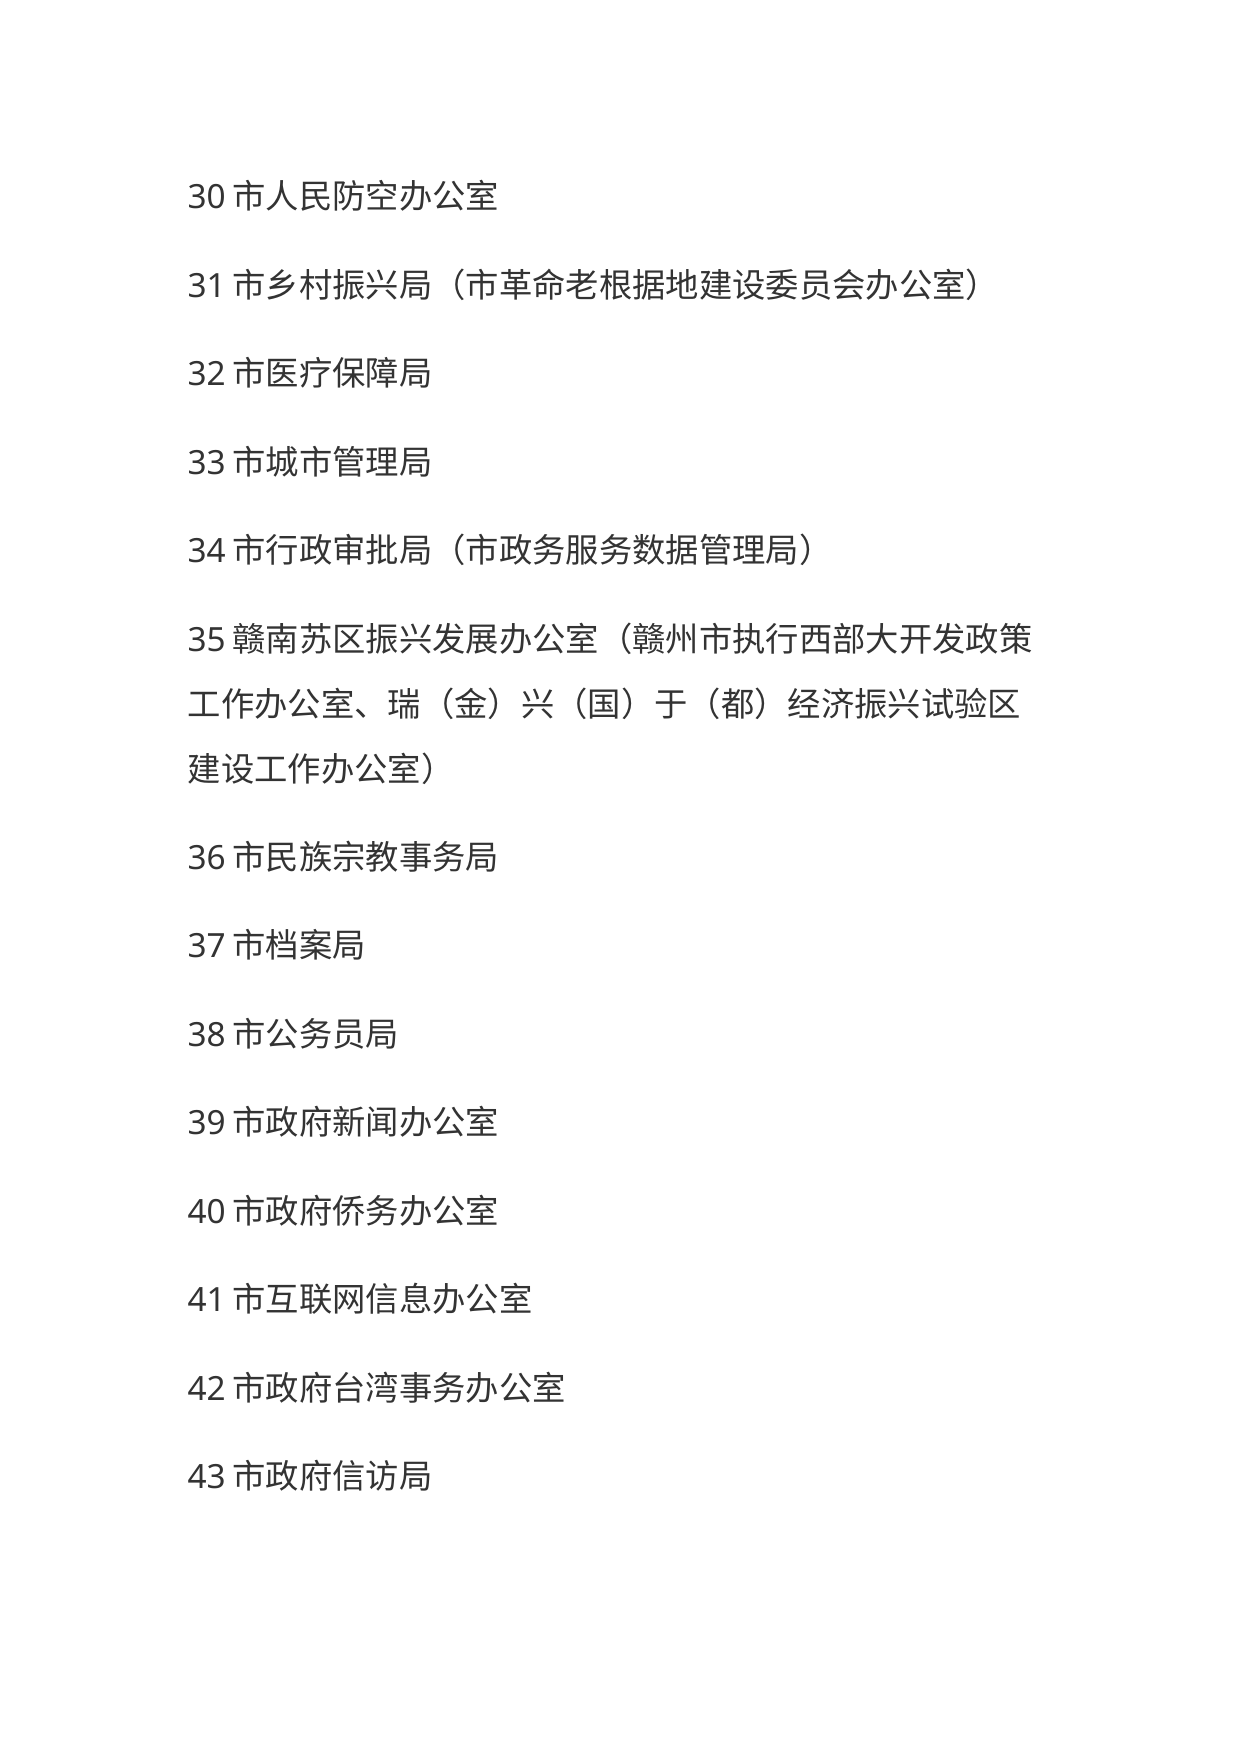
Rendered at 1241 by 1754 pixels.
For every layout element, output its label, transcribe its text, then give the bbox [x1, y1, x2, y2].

text 30市人民防空办公室 [187, 162, 1053, 227]
text 39市政府新闻办公室 [187, 1088, 1053, 1153]
text 36市民族宗教事务局 [187, 823, 1053, 888]
text 41市互联网信息办公室 [187, 1265, 1053, 1330]
text 34市行政审批局（市政务服务数据管理局） [187, 516, 1053, 581]
text 43市政府信访局 [187, 1442, 1053, 1507]
text 37市档案局 [187, 911, 1053, 976]
text 31市乡村振兴局（市革命老根据地建设委员会办公室） [187, 250, 1053, 315]
text 40市政府侨务办公室 [187, 1176, 1053, 1241]
text 38市公务员局 [187, 999, 1053, 1064]
text 35赣南苏区振兴发展办公室（赣州市执行西部大开发政策工作办公室、瑞（金）兴（国）于（都）经济振兴试验区建设工作办公室） [187, 604, 1053, 799]
text 33市城市管理局 [187, 427, 1053, 492]
text 42市政府台湾事务办公室 [187, 1353, 1053, 1418]
text 32市医疗保障局 [187, 339, 1053, 404]
